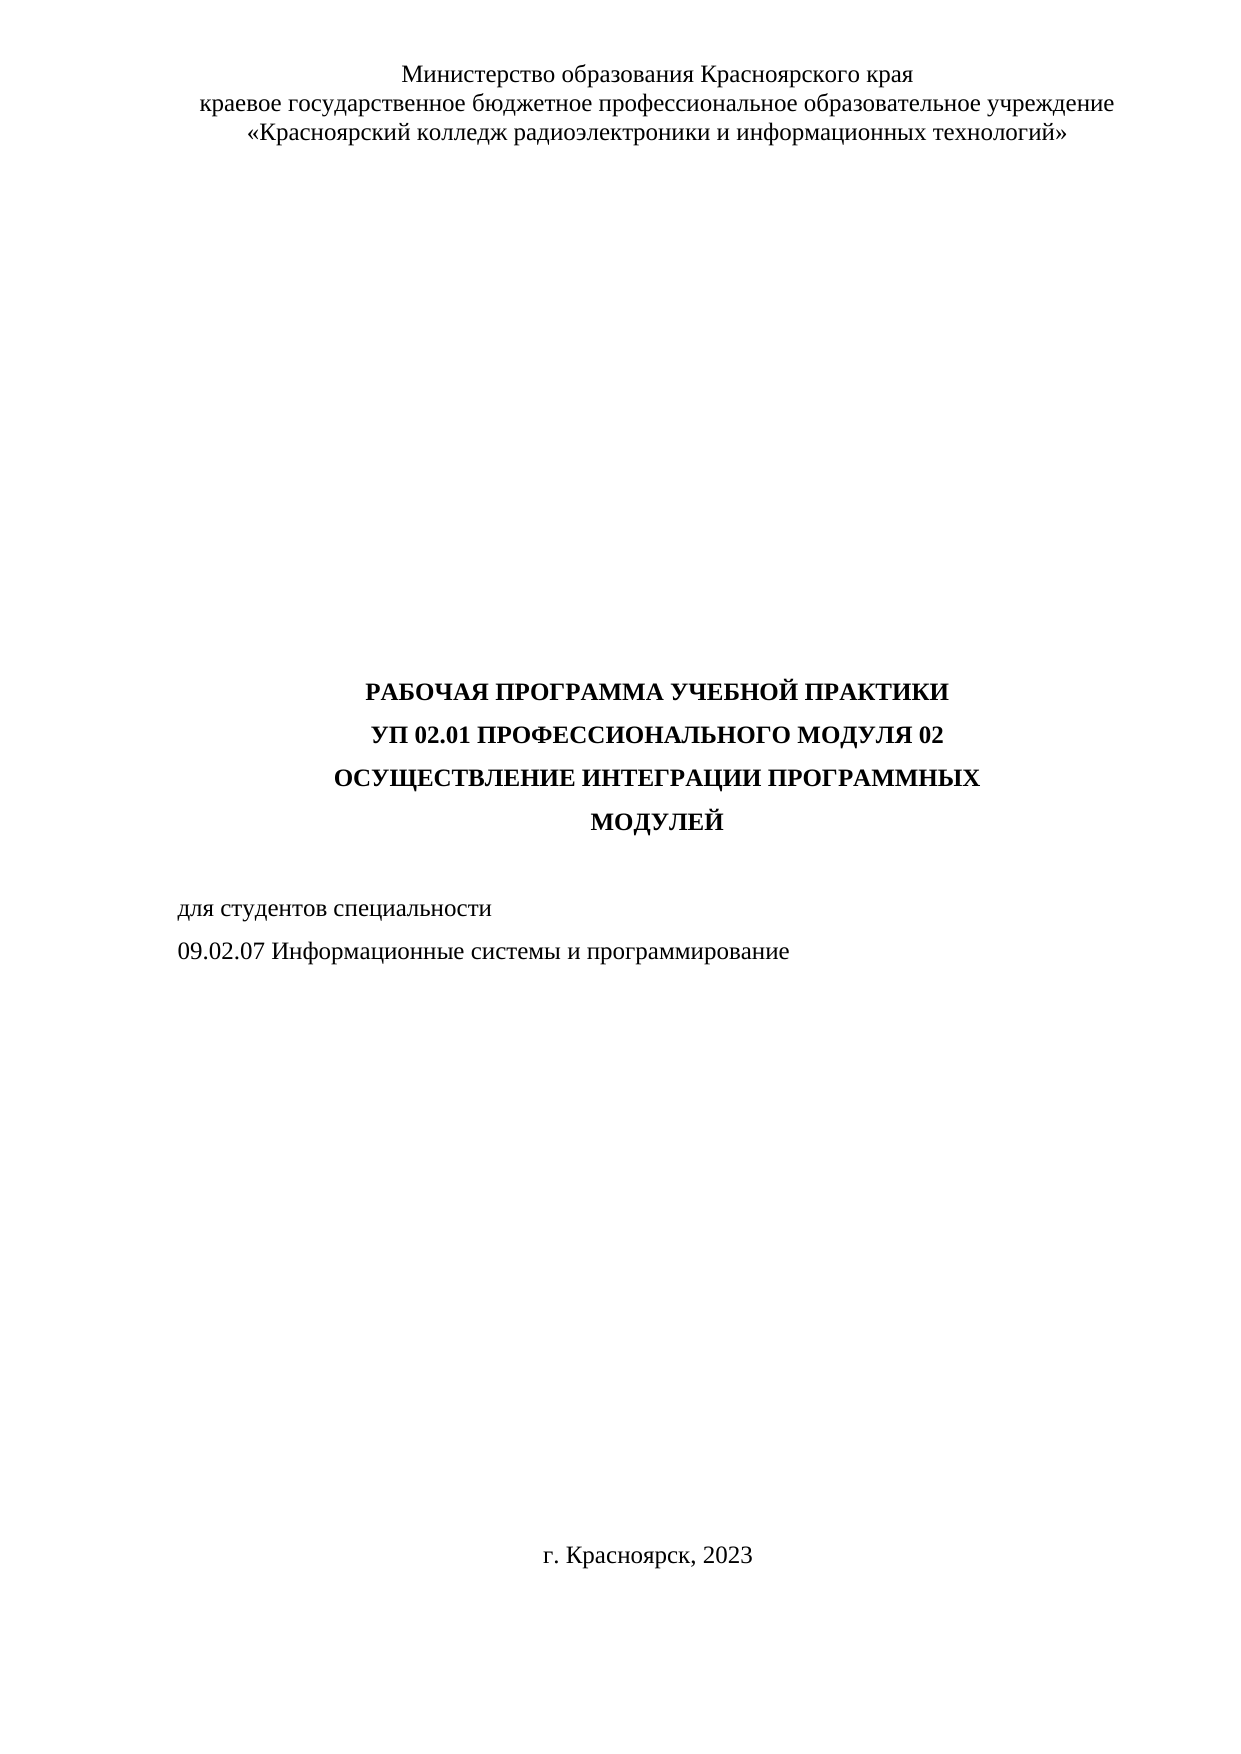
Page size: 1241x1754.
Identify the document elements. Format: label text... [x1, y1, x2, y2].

text Министерство образования Красноярского края [118, 59, 1196, 88]
text «Красноярский колледж радиоэлектроники и информационных технологий» [118, 117, 1196, 145]
text МОДУЛЕЙ [118, 807, 1196, 835]
text ОСУЩЕСТВЛЕНИЕ ИНТЕГРАЦИИ ПРОГРАММНЫХ [118, 763, 1196, 792]
text г. Красноярск, 2023 [118, 1540, 1177, 1569]
text краевое государственное бюджетное профессиональное образовательное учреждение [118, 88, 1196, 117]
text для студентов специальности [118, 893, 1196, 922]
text УП 02.01 ПРОФЕССИОНАЛЬНОГО МОДУЛЯ 02 [118, 720, 1196, 749]
text РАБОЧАЯ ПРОГРАММА УЧЕБНОЙ ПРАКТИКИ [118, 677, 1196, 706]
text 09.02.07 Информационные системы и программирование [118, 936, 1196, 965]
